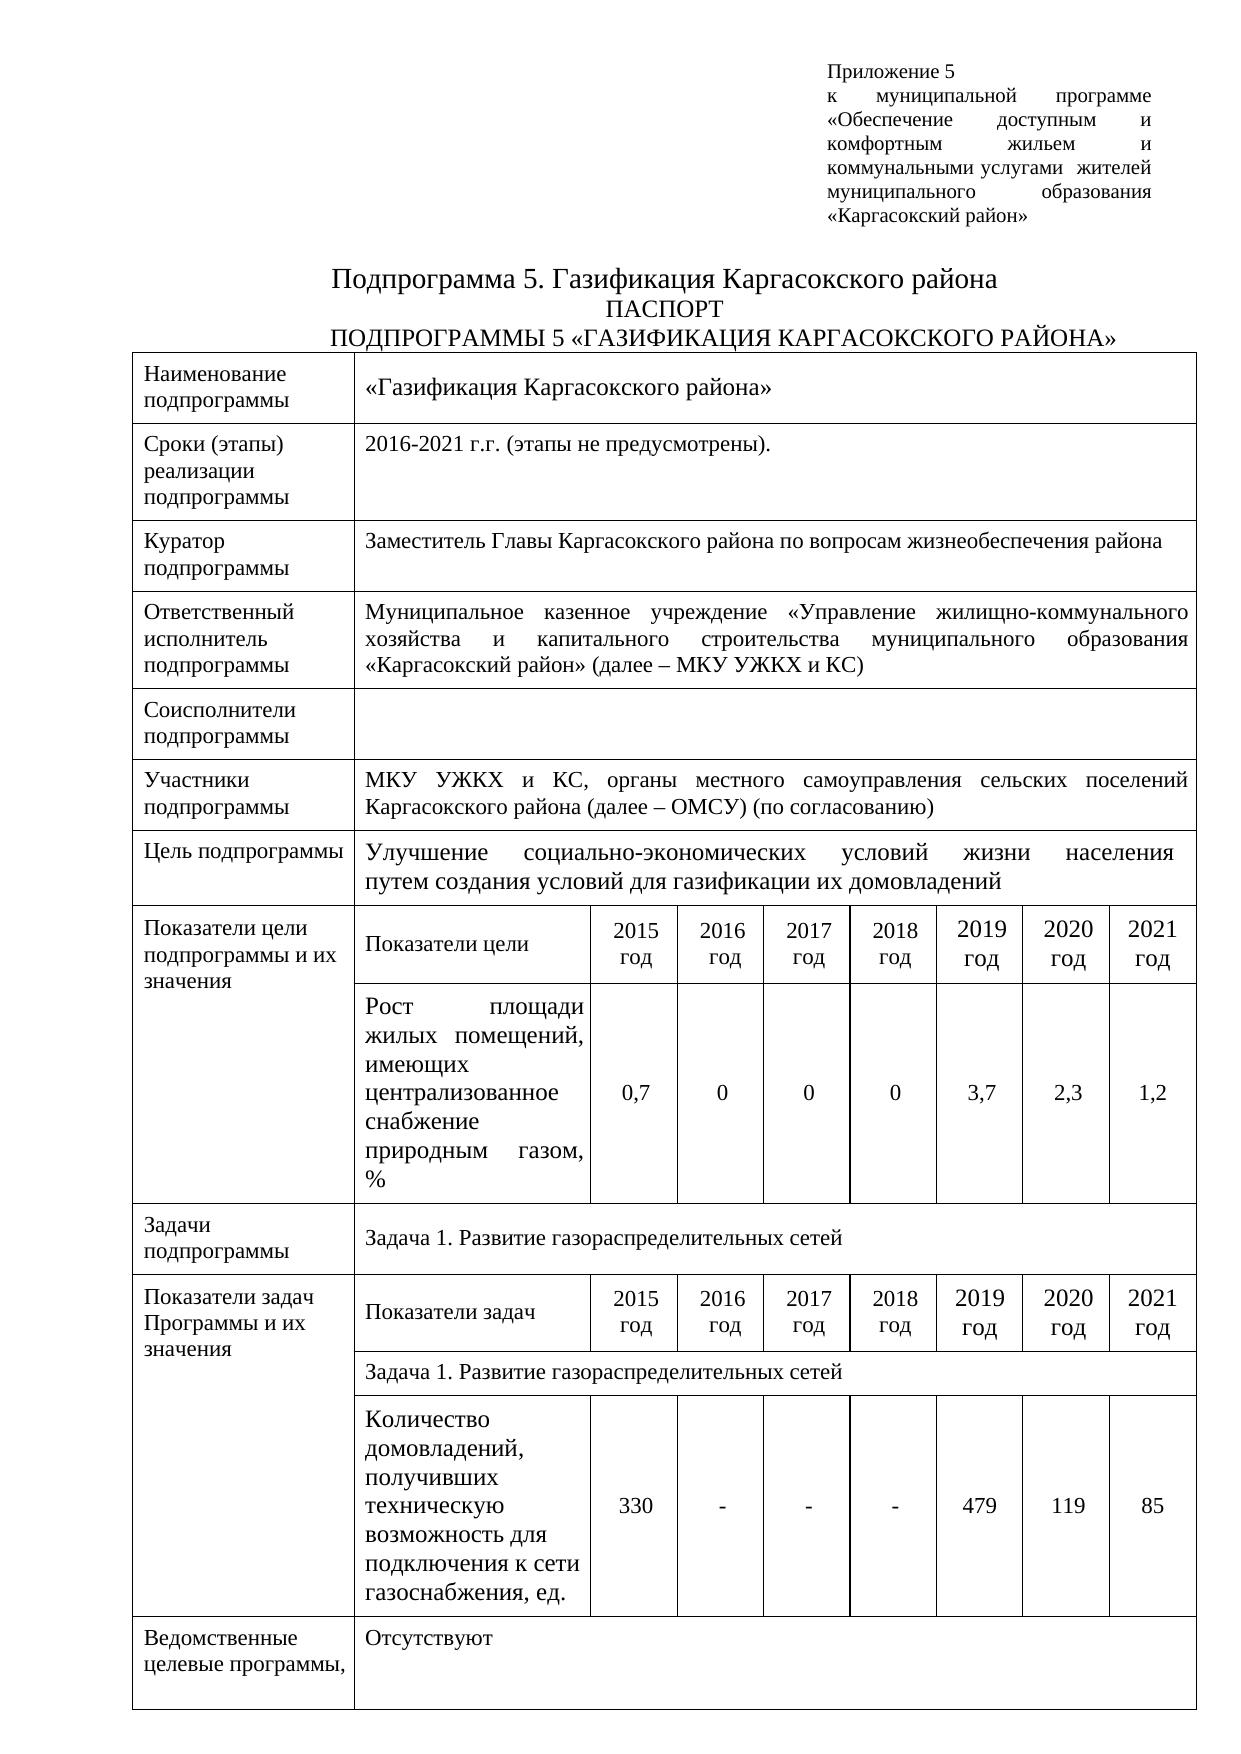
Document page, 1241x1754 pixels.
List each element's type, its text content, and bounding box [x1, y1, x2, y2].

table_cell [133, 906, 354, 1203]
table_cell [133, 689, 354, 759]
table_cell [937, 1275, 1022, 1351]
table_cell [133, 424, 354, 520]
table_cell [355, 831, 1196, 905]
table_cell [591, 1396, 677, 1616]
text ПОДПРОГРАММЫ 5 «ГАЗИФИКАЦИЯ КАРГАСОКСКОГО РАЙОНА» [177, 323, 1196, 352]
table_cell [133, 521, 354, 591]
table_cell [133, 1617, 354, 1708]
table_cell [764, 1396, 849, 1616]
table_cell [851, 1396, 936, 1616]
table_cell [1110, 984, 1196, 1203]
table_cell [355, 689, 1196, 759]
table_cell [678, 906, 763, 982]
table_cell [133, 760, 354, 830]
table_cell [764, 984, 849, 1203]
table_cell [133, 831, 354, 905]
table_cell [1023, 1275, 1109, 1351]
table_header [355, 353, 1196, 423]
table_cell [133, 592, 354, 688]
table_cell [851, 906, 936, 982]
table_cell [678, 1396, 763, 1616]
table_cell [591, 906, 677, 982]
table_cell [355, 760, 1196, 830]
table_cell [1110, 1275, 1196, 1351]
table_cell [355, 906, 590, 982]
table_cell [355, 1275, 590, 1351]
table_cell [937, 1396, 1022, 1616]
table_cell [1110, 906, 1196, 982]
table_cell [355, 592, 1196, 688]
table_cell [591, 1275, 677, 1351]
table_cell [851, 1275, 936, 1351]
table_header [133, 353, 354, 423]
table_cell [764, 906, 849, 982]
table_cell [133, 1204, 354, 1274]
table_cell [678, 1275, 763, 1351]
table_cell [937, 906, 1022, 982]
text Приложение 5 [827, 59, 1152, 83]
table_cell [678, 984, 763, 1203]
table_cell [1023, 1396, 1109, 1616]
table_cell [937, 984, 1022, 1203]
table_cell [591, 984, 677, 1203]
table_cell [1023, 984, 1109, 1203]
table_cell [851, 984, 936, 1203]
subtitle Подпрограмма 5. Газификация Каргасокского района [177, 261, 1152, 294]
text ПАСПОРТ [177, 294, 1152, 323]
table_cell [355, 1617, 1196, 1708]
text к муниципальной программе «Обеспечение доступным и комфортным жильем и коммунальными услугами жителей муниципального образования «Каргасокский район» [827, 83, 1152, 227]
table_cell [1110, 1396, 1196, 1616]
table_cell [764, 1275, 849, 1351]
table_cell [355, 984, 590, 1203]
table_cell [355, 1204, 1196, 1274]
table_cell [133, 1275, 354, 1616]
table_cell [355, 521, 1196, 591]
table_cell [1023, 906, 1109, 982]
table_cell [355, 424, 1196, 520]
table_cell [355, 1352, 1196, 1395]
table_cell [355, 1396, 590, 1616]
